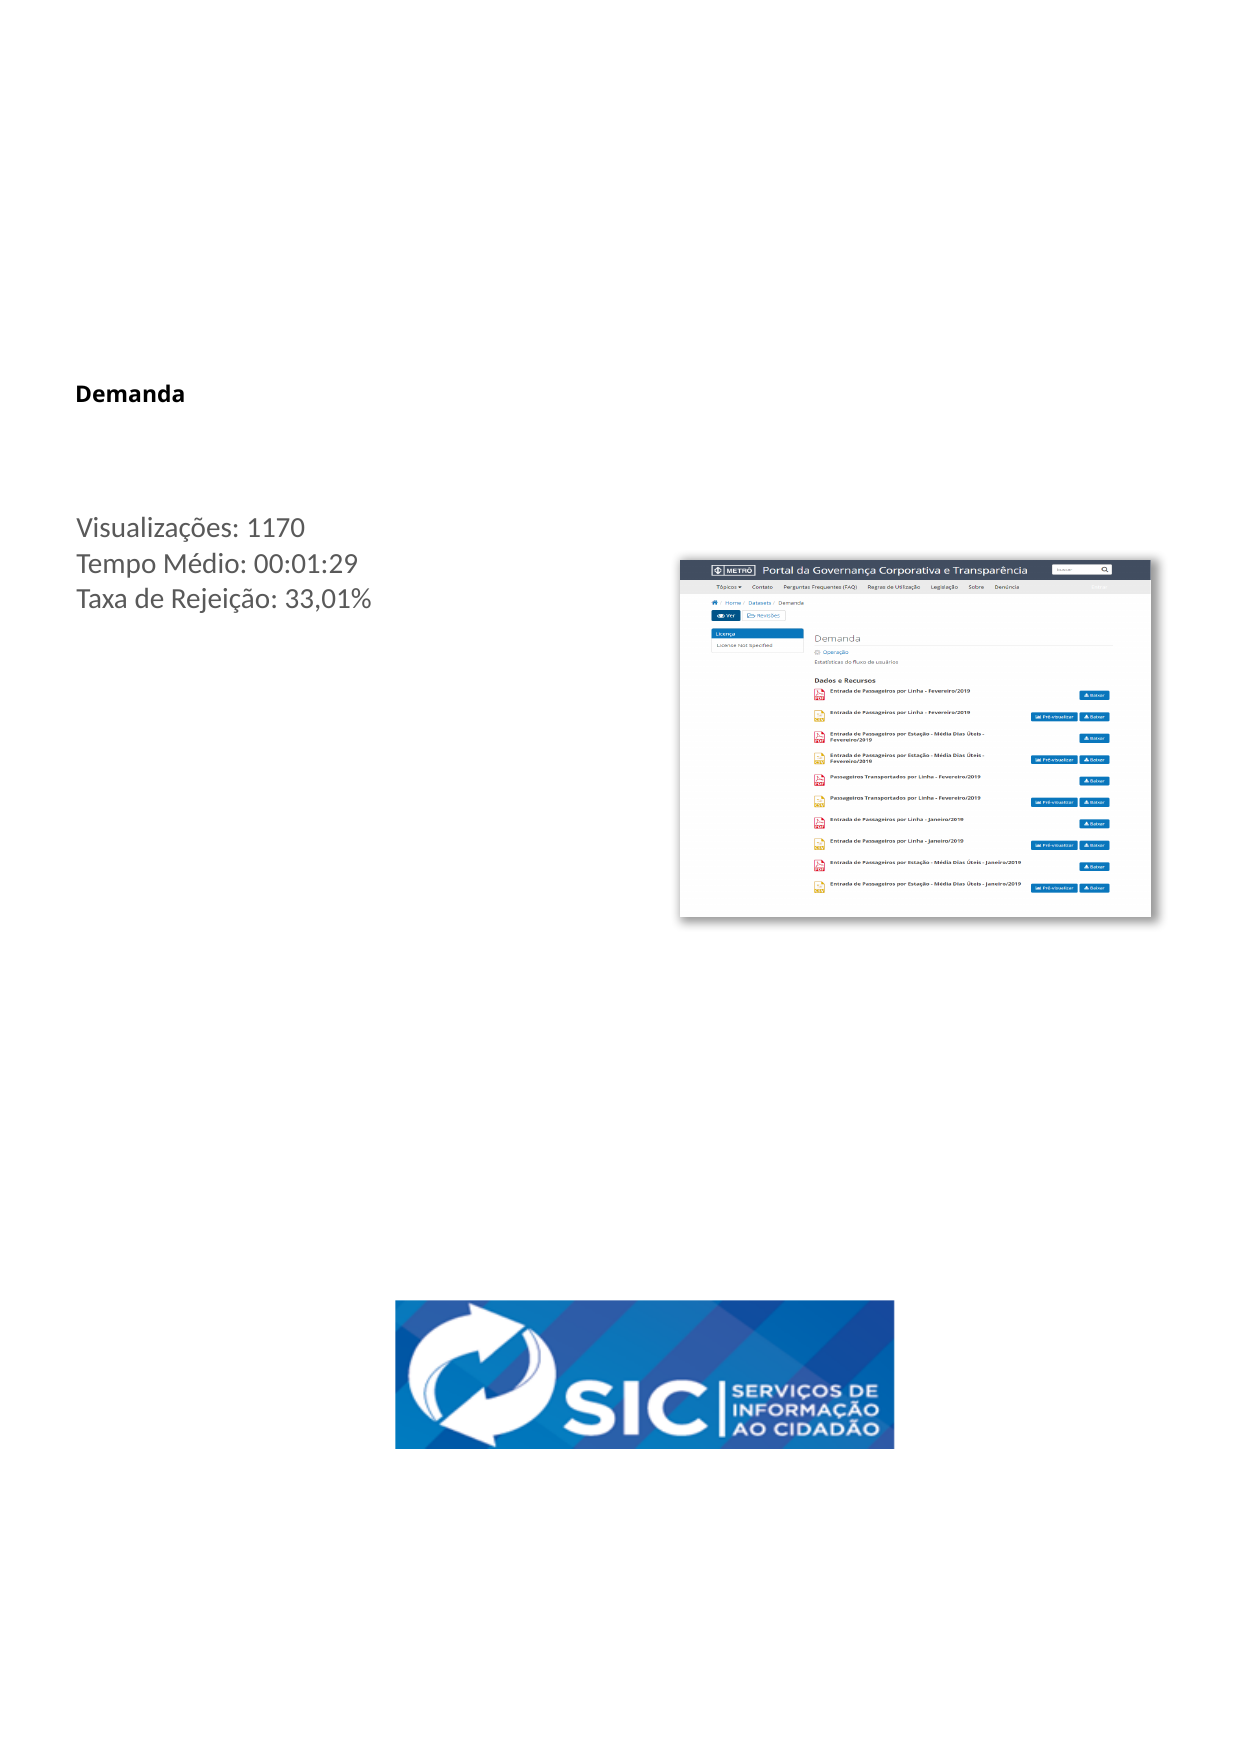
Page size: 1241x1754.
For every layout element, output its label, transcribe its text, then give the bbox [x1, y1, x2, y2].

picture [680, 560, 1151, 917]
text Demanda [75, 377, 1165, 409]
picture [394, 1300, 896, 1449]
